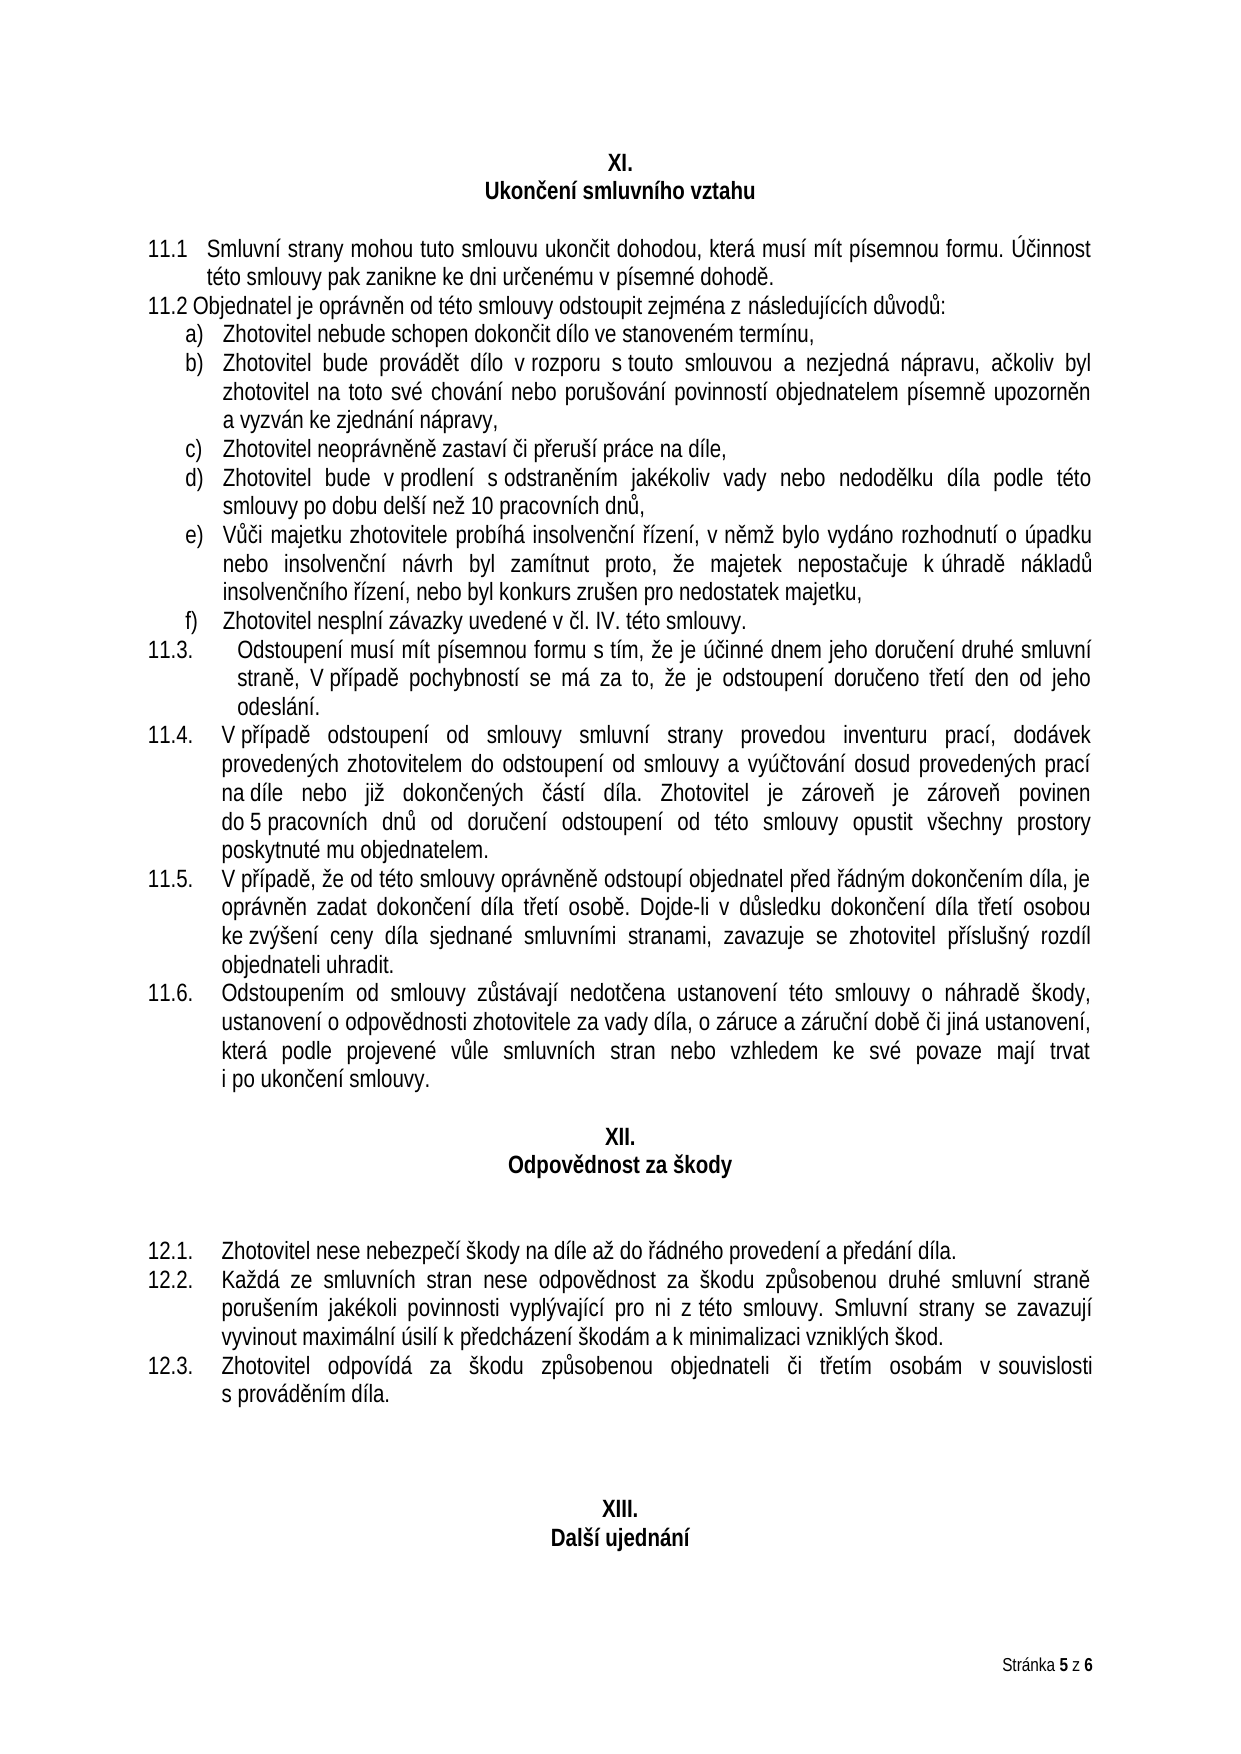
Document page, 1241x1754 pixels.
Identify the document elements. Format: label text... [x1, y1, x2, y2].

list Odstoupením od smlouvy zůstávají nedotčena ustanovení této smlouvy o náhradě škody, ustanovení o odpovědnosti zhotovitele za vady díla, o záruce a záruční době či jiná ustanovení, která podle projevené vůle smluvních stran nebo vzhledem ke své povaze mají trvat i po ukončení smlouvy. [148, 978, 1093, 1093]
list V případě odstoupení od smlouvy smluvní strany provedou inventuru prací, dodávek provedených zhotovitelem do odstoupení od smlouvy a vyúčtování dosud provedených prací na díle nebo již dokončených částí díla. Zhotovitel je zároveň je zároveň povinen do 5 pracovních dnů od doručení odstoupení od této smlouvy opustit všechny prostory poskytnuté mu objednatelem. [148, 721, 1093, 864]
list Zhotovitel nebude schopen dokončit dílo ve stanoveném termínu, [185, 319, 1093, 348]
list Vůči majetku zhotovitele probíhá insolvenční řízení, v němž bylo vydáno rozhodnutí o úpadku nebo insolvenční návrh byl zamítnut proto, že majetek nepostačuje k úhradě nákladů insolvenčního řízení, nebo byl konkurs zrušen pro nedostatek majetku, [185, 520, 1093, 606]
text XI. [148, 148, 1093, 176]
list Zhotovitel bude v prodlení s odstraněním jakékoliv vady nebo nedodělku díla podle této smlouvy po dobu delší než 10 pracovních dnů, [185, 463, 1093, 520]
text XII. [148, 1122, 1093, 1150]
list Zhotovitel nesplní závazky uvedené v čl. IV. této smlouvy. [185, 606, 1093, 634]
text Ukončení smluvního vztahu [148, 176, 1093, 205]
text Odpovědnost za škody [148, 1150, 1093, 1179]
text XIII. [148, 1494, 1093, 1523]
list Zhotovitel nese nebezpečí škody na díle až do řádného provedení a předání díla. [148, 1236, 1093, 1265]
list Každá ze smluvních stran nese odpovědnost za škodu způsobenou druhé smluvní straně porušením jakékoli povinnosti vyplývající pro ni z této smlouvy. Smluvní strany se zavazují vyvinout maximální úsilí k předcházení škodám a k minimalizaci vzniklých škod. [148, 1265, 1093, 1351]
list V případě, že od této smlouvy oprávněně odstoupí objednatel před řádným dokončením díla, je oprávněn zadat dokončení díla třetí osobě. Dojde-li v důsledku dokončení díla třetí osobou ke zvýšení ceny díla sjednané smluvními stranami, zavazuje se zhotovitel příslušný rozdíl objednateli uhradit. [148, 864, 1093, 978]
list Zhotovitel bude provádět dílo v rozporu s touto smlouvou a nezjedná nápravu, ačkoliv byl zhotovitel na toto své chování nebo porušování povinností objednatelem písemně upozorněn a vyzván ke zjednání nápravy, [185, 348, 1093, 434]
list Zhotovitel neoprávněně zastaví či přeruší práce na díle, [185, 434, 1093, 463]
text Další ujednání [148, 1523, 1093, 1551]
list Objednatel je oprávněn od této smlouvy odstoupit zejména z následujících důvodů: [148, 291, 1093, 319]
list Odstoupení musí mít písemnou formu s tím, že je účinné dnem jeho doručení druhé smluvní straně, V případě pochybností se má za to, že je odstoupení doručeno třetí den od jeho odeslání. [148, 634, 1093, 721]
list Smluvní strany mohou tuto smlouvu ukončit dohodou, která musí mít písemnou formu. Účinnost této smlouvy pak zanikne ke dni určenému v písemné dohodě. [148, 233, 1093, 291]
list Zhotovitel odpovídá za škodu způsobenou objednateli či třetím osobám v souvislosti s prováděním díla. [148, 1351, 1093, 1408]
